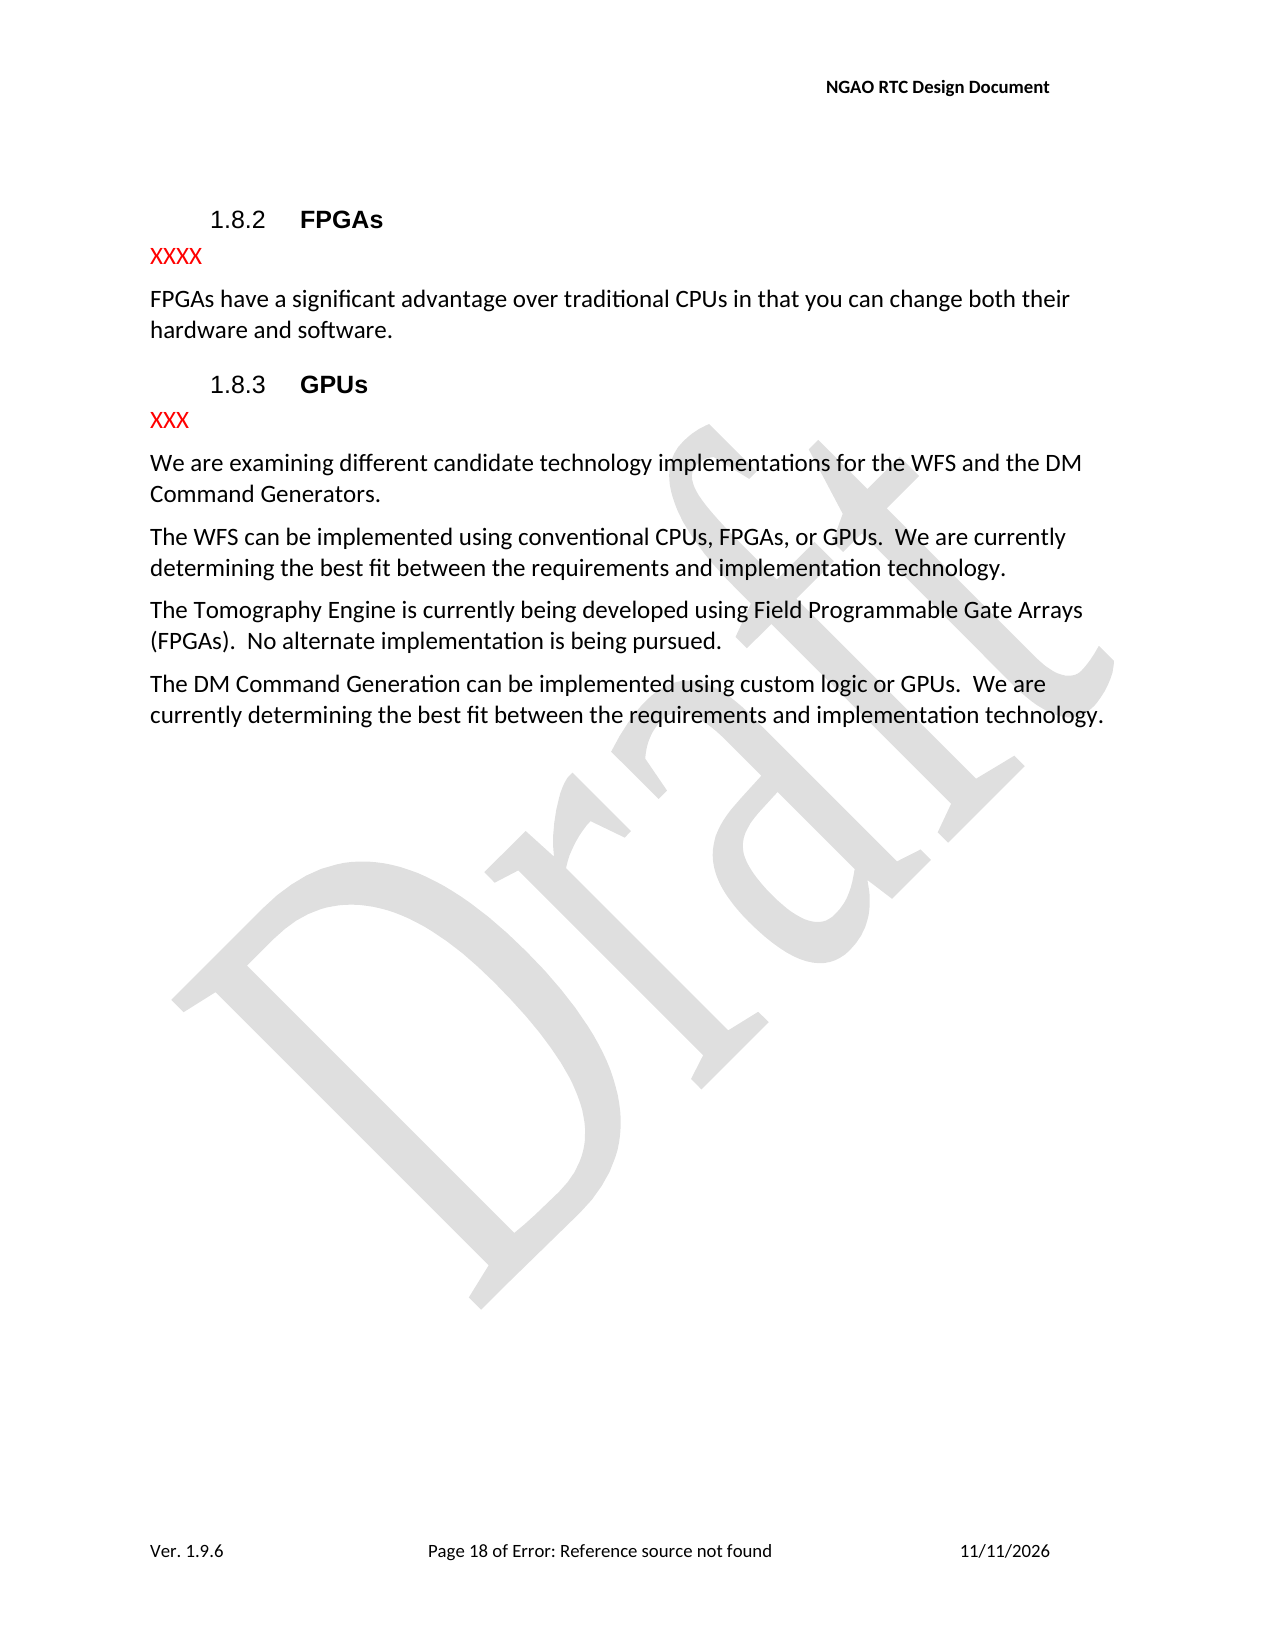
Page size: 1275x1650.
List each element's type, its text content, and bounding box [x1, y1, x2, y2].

text FPGAs have a significant advantage over traditional CPUs in that you can change both their hardware and software. [150, 283, 1125, 344]
subtitle FPGAs [210, 206, 1125, 234]
text XXX [150, 404, 1125, 435]
text The Tomography Engine is currently being developed using Field Programmable Gate Arrays (FPGAs). No alternate implementation is being pursued. [150, 595, 1125, 656]
subtitle GPUs [210, 369, 1125, 398]
text XXXX [150, 241, 1125, 271]
text We are examining different candidate technology implementations for the WFS and the DM Command Generators. [150, 448, 1125, 509]
text The WFS can be implemented using conventional CPUs, FPGAs, or GPUs. We are currently determining the best fit between the requirements and implementation technology. [150, 521, 1125, 582]
text The DM Command Generation can be implemented using custom logic or GPUs. We are currently determining the best fit between the requirements and implementation technology. [150, 668, 1125, 729]
